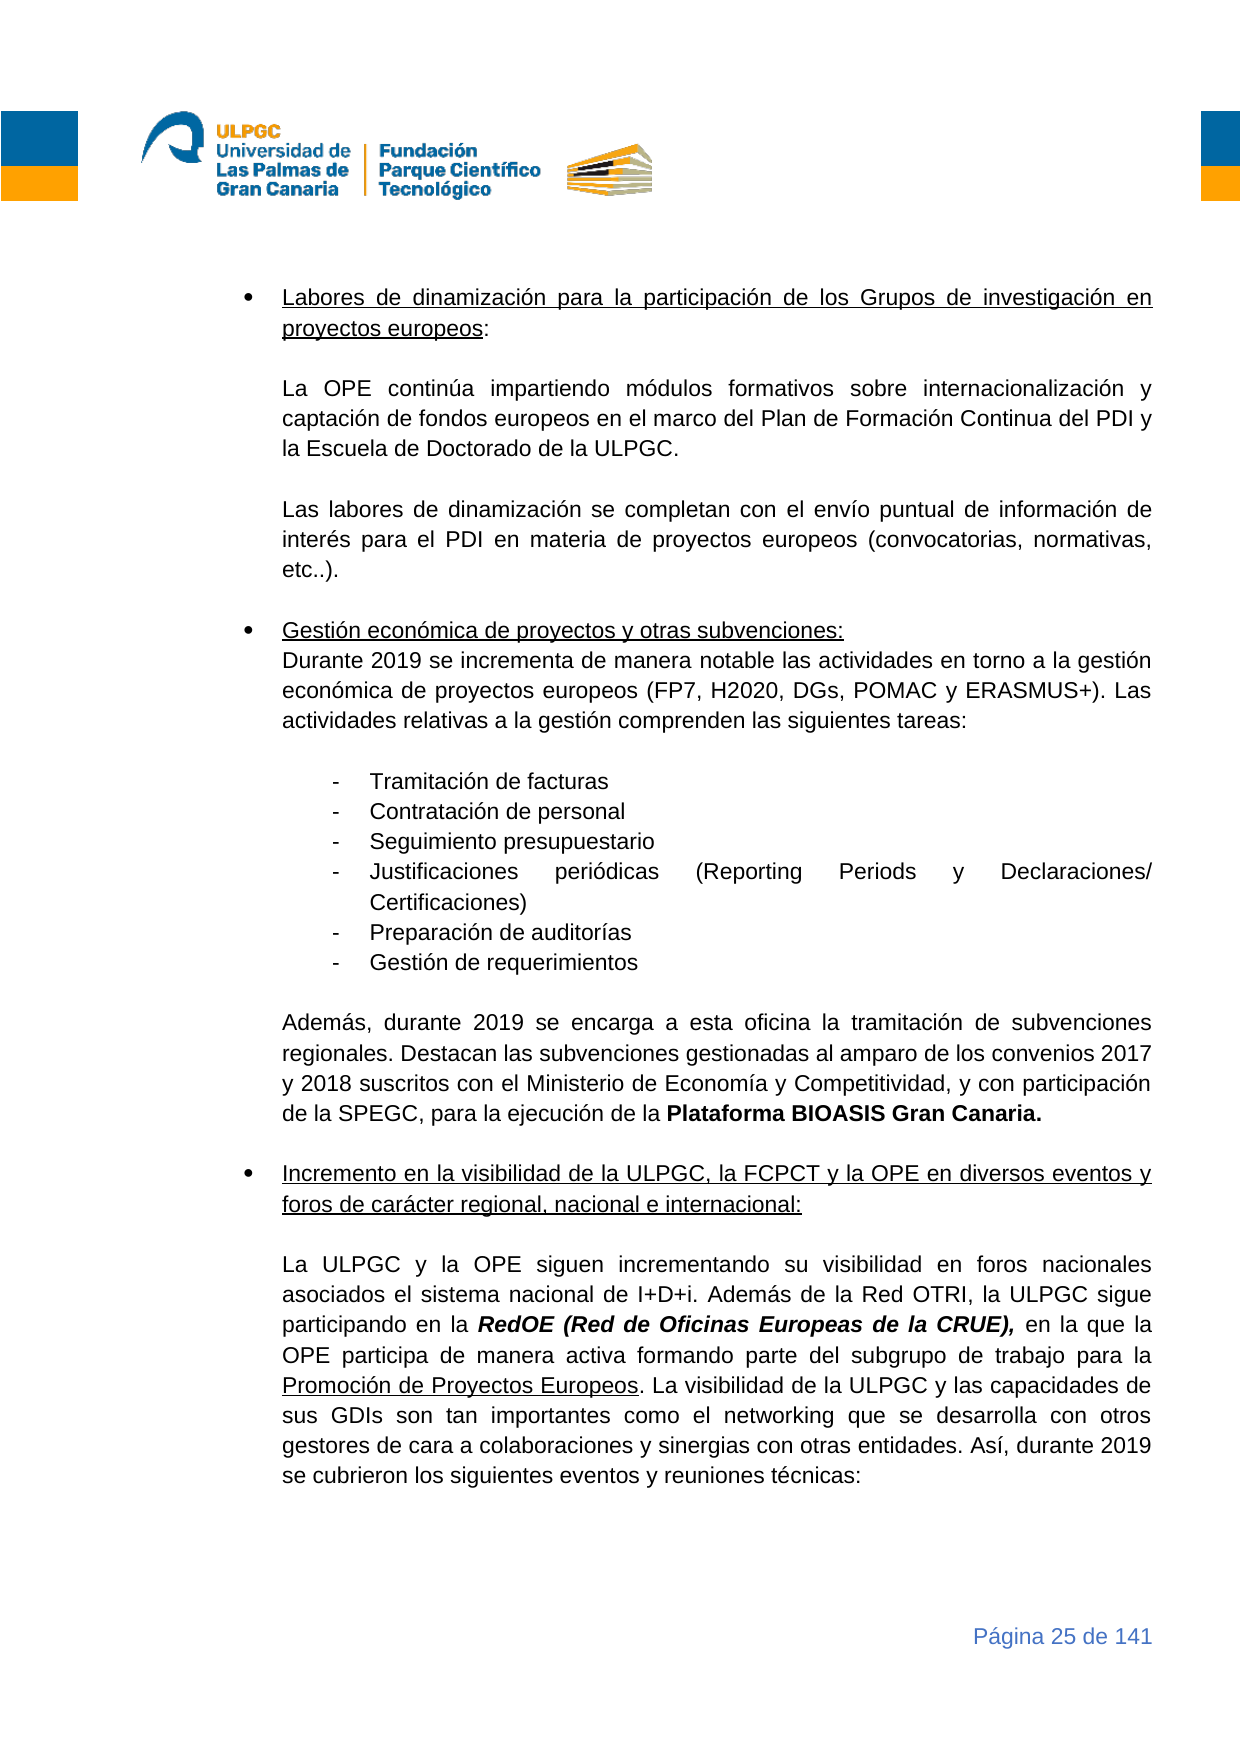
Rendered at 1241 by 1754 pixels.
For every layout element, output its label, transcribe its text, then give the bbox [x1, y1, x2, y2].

list Tramitación de facturas [332, 768, 1152, 794]
list Justificaciones periódicas (Reporting Periods y Declaraciones/ Certificaciones) [332, 858, 1152, 915]
list Gestión económica de proyectos y otras subvenciones: [244, 617, 1152, 643]
text Durante 2019 se incrementa de manera notable las actividades en torno a la gestión económica de proyectos europeos (FP7, H2020, DGs, POMAC y ERASMUS+). Las actividades relativas a la gestión comprenden las siguientes tareas: [282, 647, 1152, 733]
list Incremento en la visibilidad de la ULPGC, la FCPCT y la OPE en diversos eventos y foros de carácter regional, nacional e internacional: [244, 1160, 1152, 1217]
list Gestión de requerimientos [332, 949, 1152, 975]
list Labores de dinamización para la participación de los Grupos de investigación en proyectos europeos: [244, 284, 1152, 341]
text Además, durante 2019 se encarga a esta oficina la tramitación de subvenciones regionales. Destacan las subvenciones gestionadas al amparo de los convenios 2017 y 2018 suscritos con el Ministerio de Economía y Competitividad, y con participación de la SPEGC, para la ejecución de la Plataforma BIOASIS Gran Canaria. [282, 1009, 1152, 1126]
list Seguimiento presupuestario [332, 828, 1152, 854]
list Contratación de personal [332, 798, 1152, 824]
text La ULPGC y la OPE siguen incrementando su visibilidad en foros nacionales asociados el sistema nacional de I+D+i. Además de la Red OTRI, la ULPGC sigue participando en la RedOE (Red de Oficinas Europeas de la CRUE), en la que la OPE participa de manera activa formando parte del subgrupo de trabajo para la Promoción de Proyectos Europeos. La visibilidad de la ULPGC y las capacidades de sus GDIs son tan importantes como el networking que se desarrolla con otros gestores de cara a colaboraciones y sinergias con otras entidades. Así, durante 2019 se cubrieron los siguientes eventos y reuniones técnicas: [282, 1251, 1152, 1489]
list Preparación de auditorías [332, 919, 1152, 945]
text Las labores de dinamización se completan con el envío puntual de información de interés para el PDI en materia de proyectos europeos (convocatorias, normativas, etc..). [282, 496, 1152, 582]
text La OPE continúa impartiendo módulos formativos sobre internacionalización y captación de fondos europeos en el marco del Plan de Formación Continua del PDI y la Escuela de Doctorado de la ULPGC. [282, 375, 1152, 462]
picture [114, 85, 680, 223]
